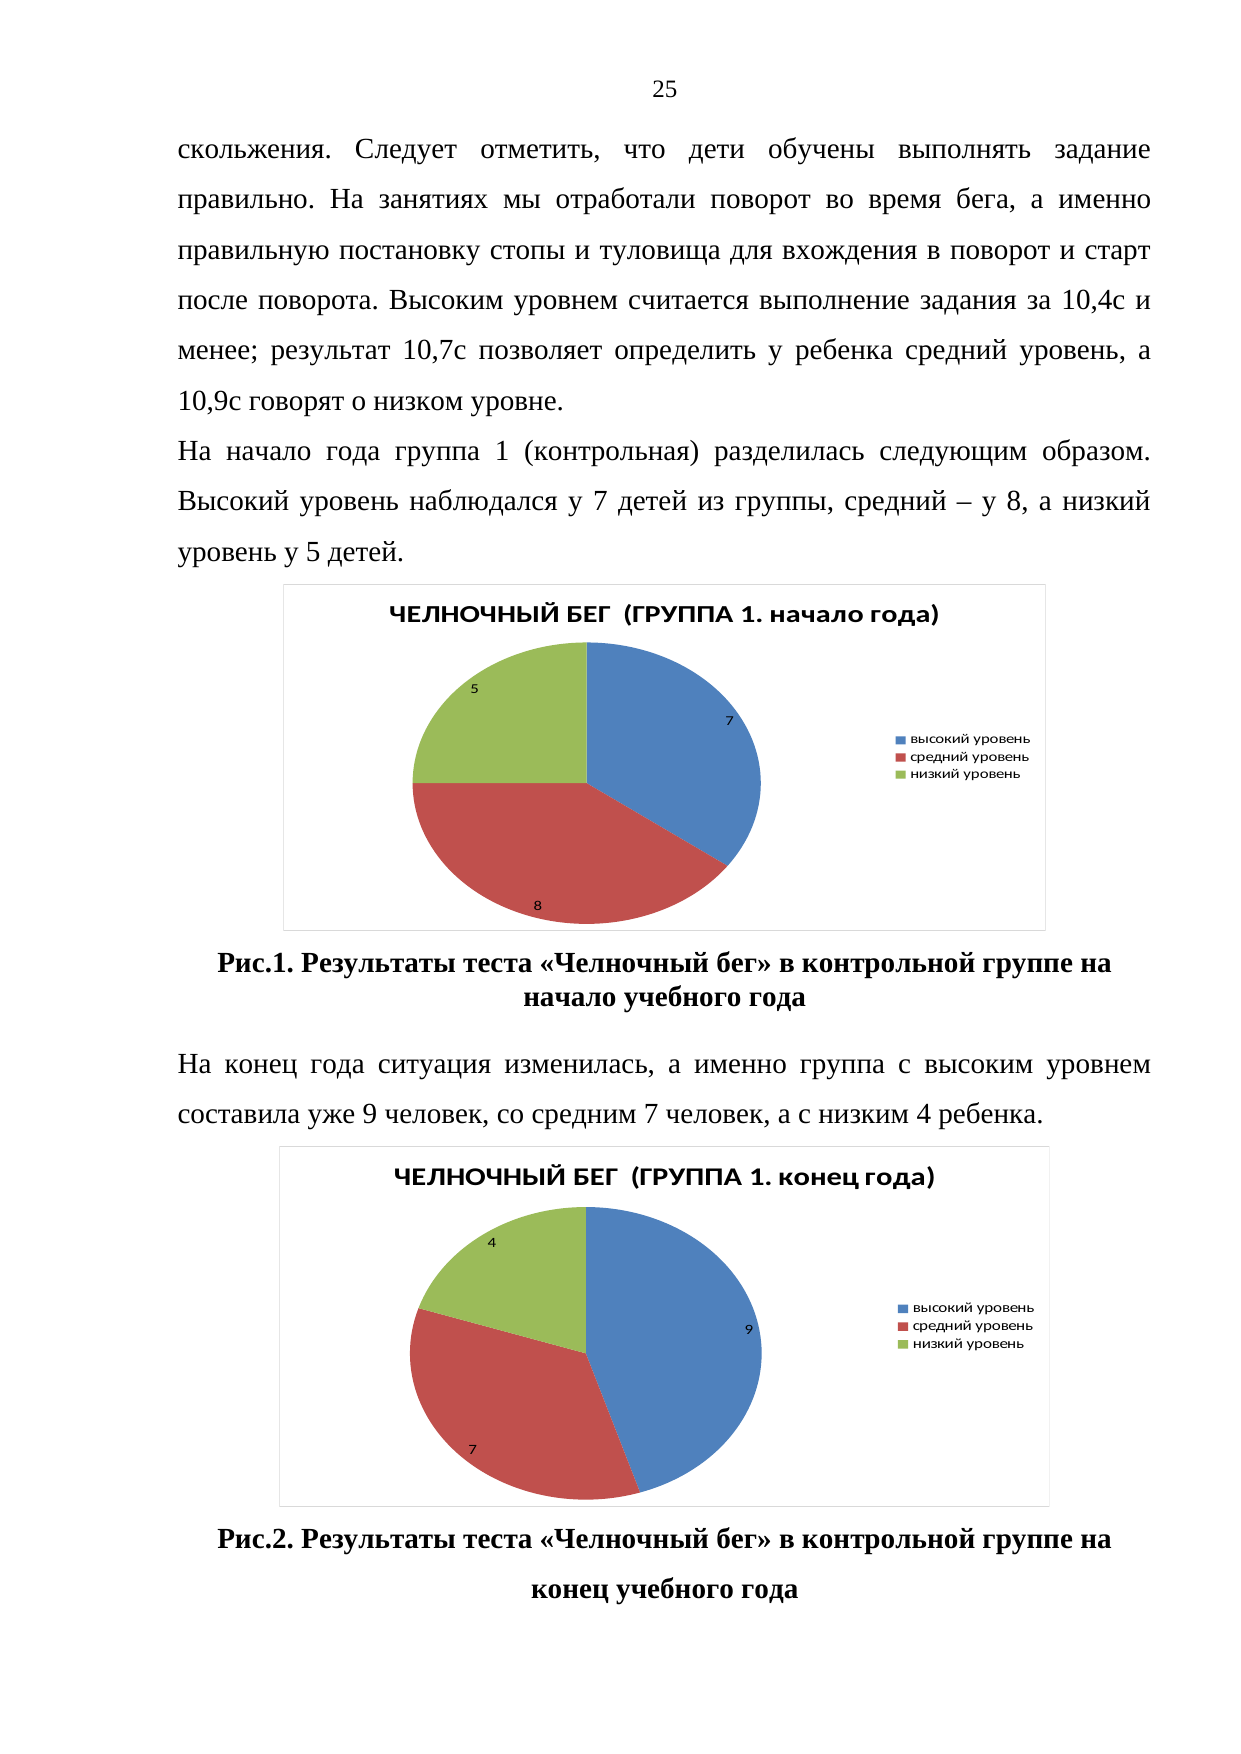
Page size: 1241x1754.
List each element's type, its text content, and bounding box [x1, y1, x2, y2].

text Рис.2. Результаты теста «Челночный бег» в контрольной группе на конец учебного года [177, 1521, 1152, 1605]
text На конец года ситуация изменилась, а именно группа с высоким уровнем составила уже 9 человек, со средним 7 человек, а с низким 4 ребенка. [177, 1046, 1152, 1129]
text На начало года группа 1 (контрольная) разделилась следующим образом. Высокий уровень наблюдался у 7 детей из группы, средний – у 8, а низкий уровень у 5 детей. [177, 433, 1152, 567]
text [177, 131, 1152, 416]
text Рис.1. Результаты теста «Челночный бег» в контрольной группе на начало учебного года [177, 945, 1152, 1012]
